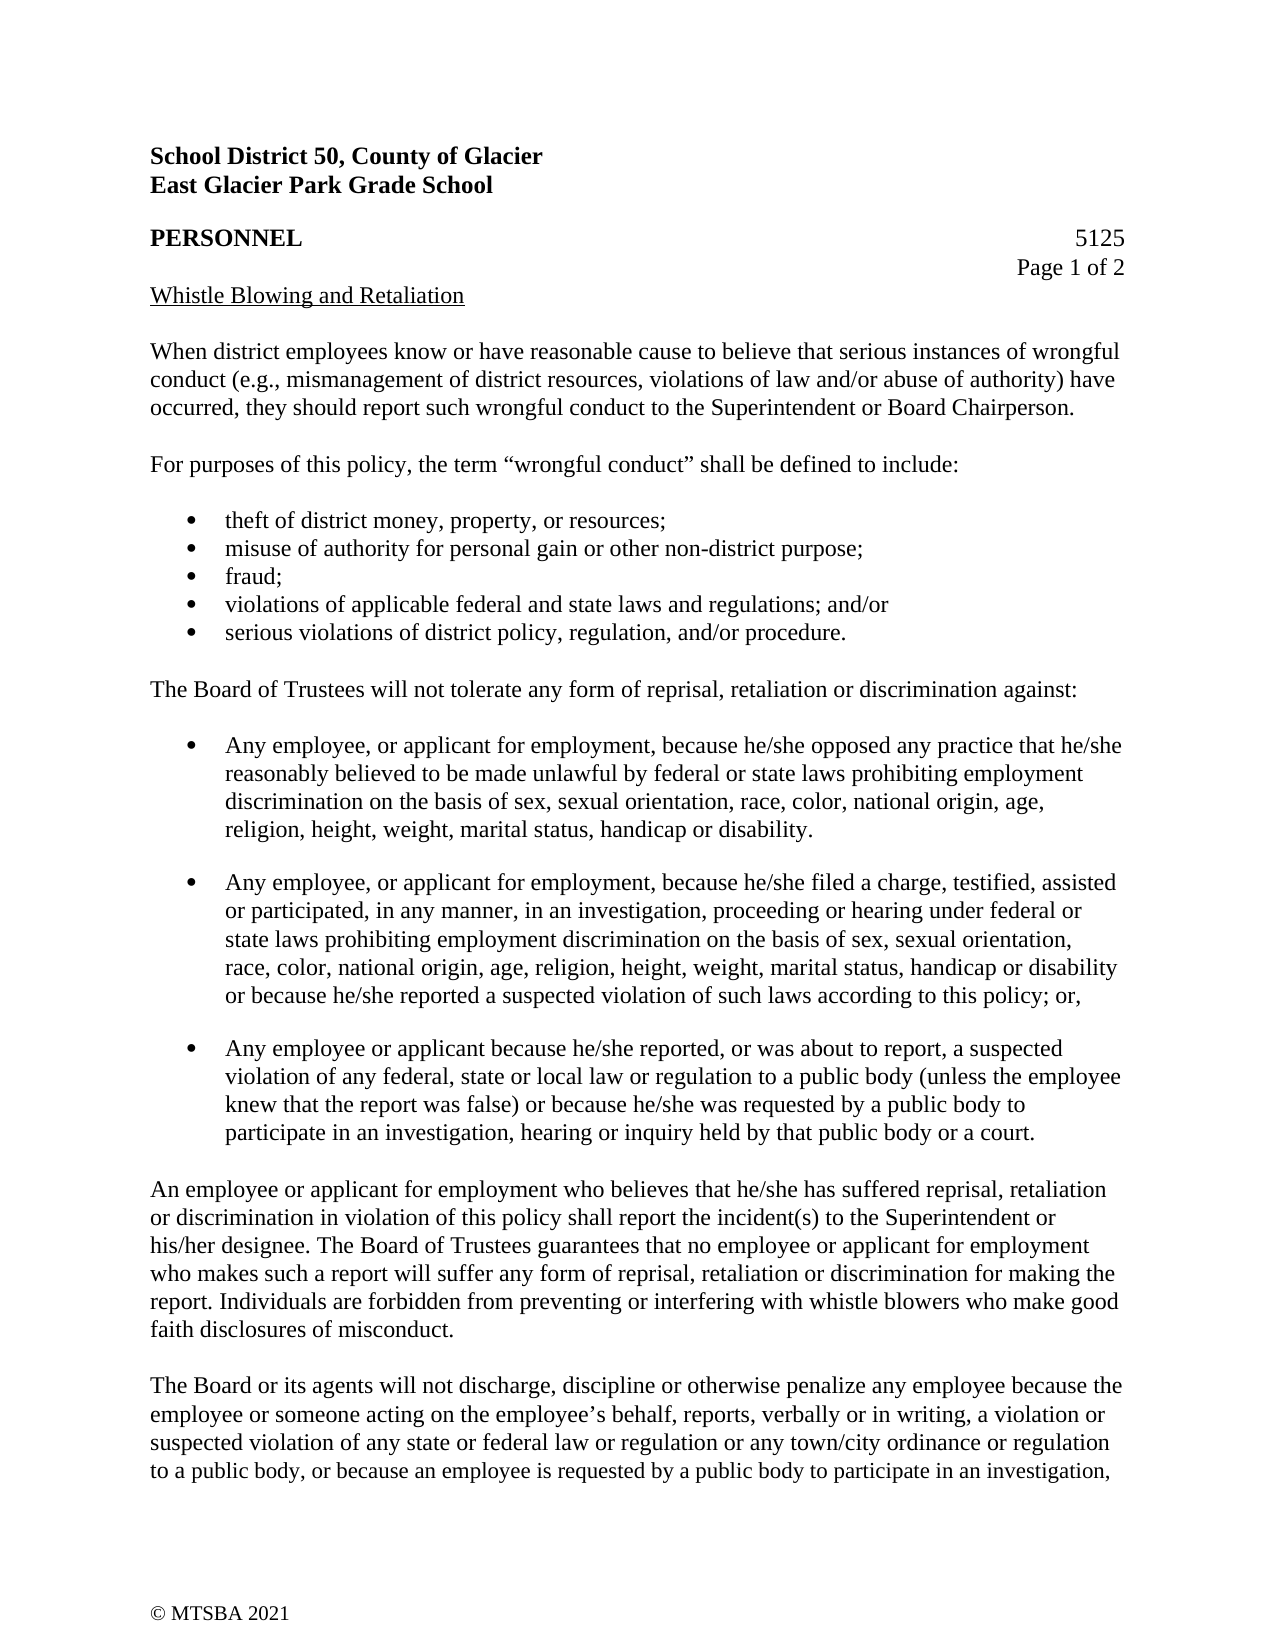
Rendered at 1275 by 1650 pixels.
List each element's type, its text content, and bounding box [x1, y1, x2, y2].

subtitle Whistle Blowing and Retaliation [150, 280, 1125, 308]
subtitle East Glacier Park Grade School [150, 170, 1125, 198]
text For purposes of this policy, the term “wrongful conduct” shall be defined to include: [150, 449, 1125, 477]
subtitle PERSONNEL 5125 [150, 223, 1125, 252]
list violations of applicable federal and state laws and regulations; and/or [187, 590, 1125, 618]
list serious violations of district policy, regulation, and/or procedure. [187, 618, 1125, 646]
list Any employee, or applicant for employment, because he/she opposed any practice that he/she reasonably believed to be made unlawful by federal or state laws prohibiting employment discrimination on the basis of sex, sexual orientation, race, color, national origin, age, religion, height, weight, marital status, handicap or disability. [187, 730, 1125, 843]
list theft of district money, property, or resources; [187, 505, 1125, 533]
text When district employees know or have reasonable cause to believe that serious instances of wrongful conduct (e.g., mismanagement of district resources, violations of law and/or abuse of authority) have occurred, they should report such wrongful conduct to the Superintendent or Board Chairperson. [150, 337, 1125, 421]
list Any employee or applicant because he/she reported, or was about to report, a suspected violation of any federal, state or local law or regulation to a public body (unless the employee knew that the report was false) or because he/she was requested by a public body to participate in an investigation, hearing or inquiry held by that public body or a court. [187, 1033, 1125, 1146]
list Any employee, or applicant for employment, because he/she filed a charge, testified, assisted or participated, in any manner, in an investigation, proceeding or hearing under federal or state laws prohibiting employment discrimination on the basis of sex, sexual orientation, race, color, national origin, age, religion, height, weight, marital status, handicap or disability or because he/she reported a suspected violation of such laws according to this policy; or, [187, 868, 1125, 1008]
text The Board of Trustees will not tolerate any form of reprisal, retaliation or discrimination against: [150, 674, 1125, 702]
text An employee or applicant for employment who believes that he/she has suffered reprisal, retaliation or discrimination in violation of this policy shall report the incident(s) to the Superintendent or his/her designee. The Board of Trustees guarantees that no employee or applicant for employment who makes such a report will suffer any form of reprisal, retaliation or discrimination for making the report. Individuals are forbidden from preventing or interfering with whistle blowers who make good faith disclosures of misconduct. [150, 1174, 1125, 1343]
list misuse of authority for personal gain or other non-district purpose; [187, 533, 1125, 562]
text Page 1 of 2 [150, 252, 1125, 280]
text The Board or its agents will not discharge, discipline or otherwise penalize any employee because the employee or someone acting on the employee’s behalf, reports, verbally or in writing, a violation or suspected violation of any state or federal law or regulation or any town/city ordinance or regulation to a public body, or because an employee is requested by a public body to participate in an investigation, [150, 1371, 1125, 1483]
list fraud; [187, 562, 1125, 590]
subtitle School District 50, County of Glacier [150, 141, 1125, 170]
